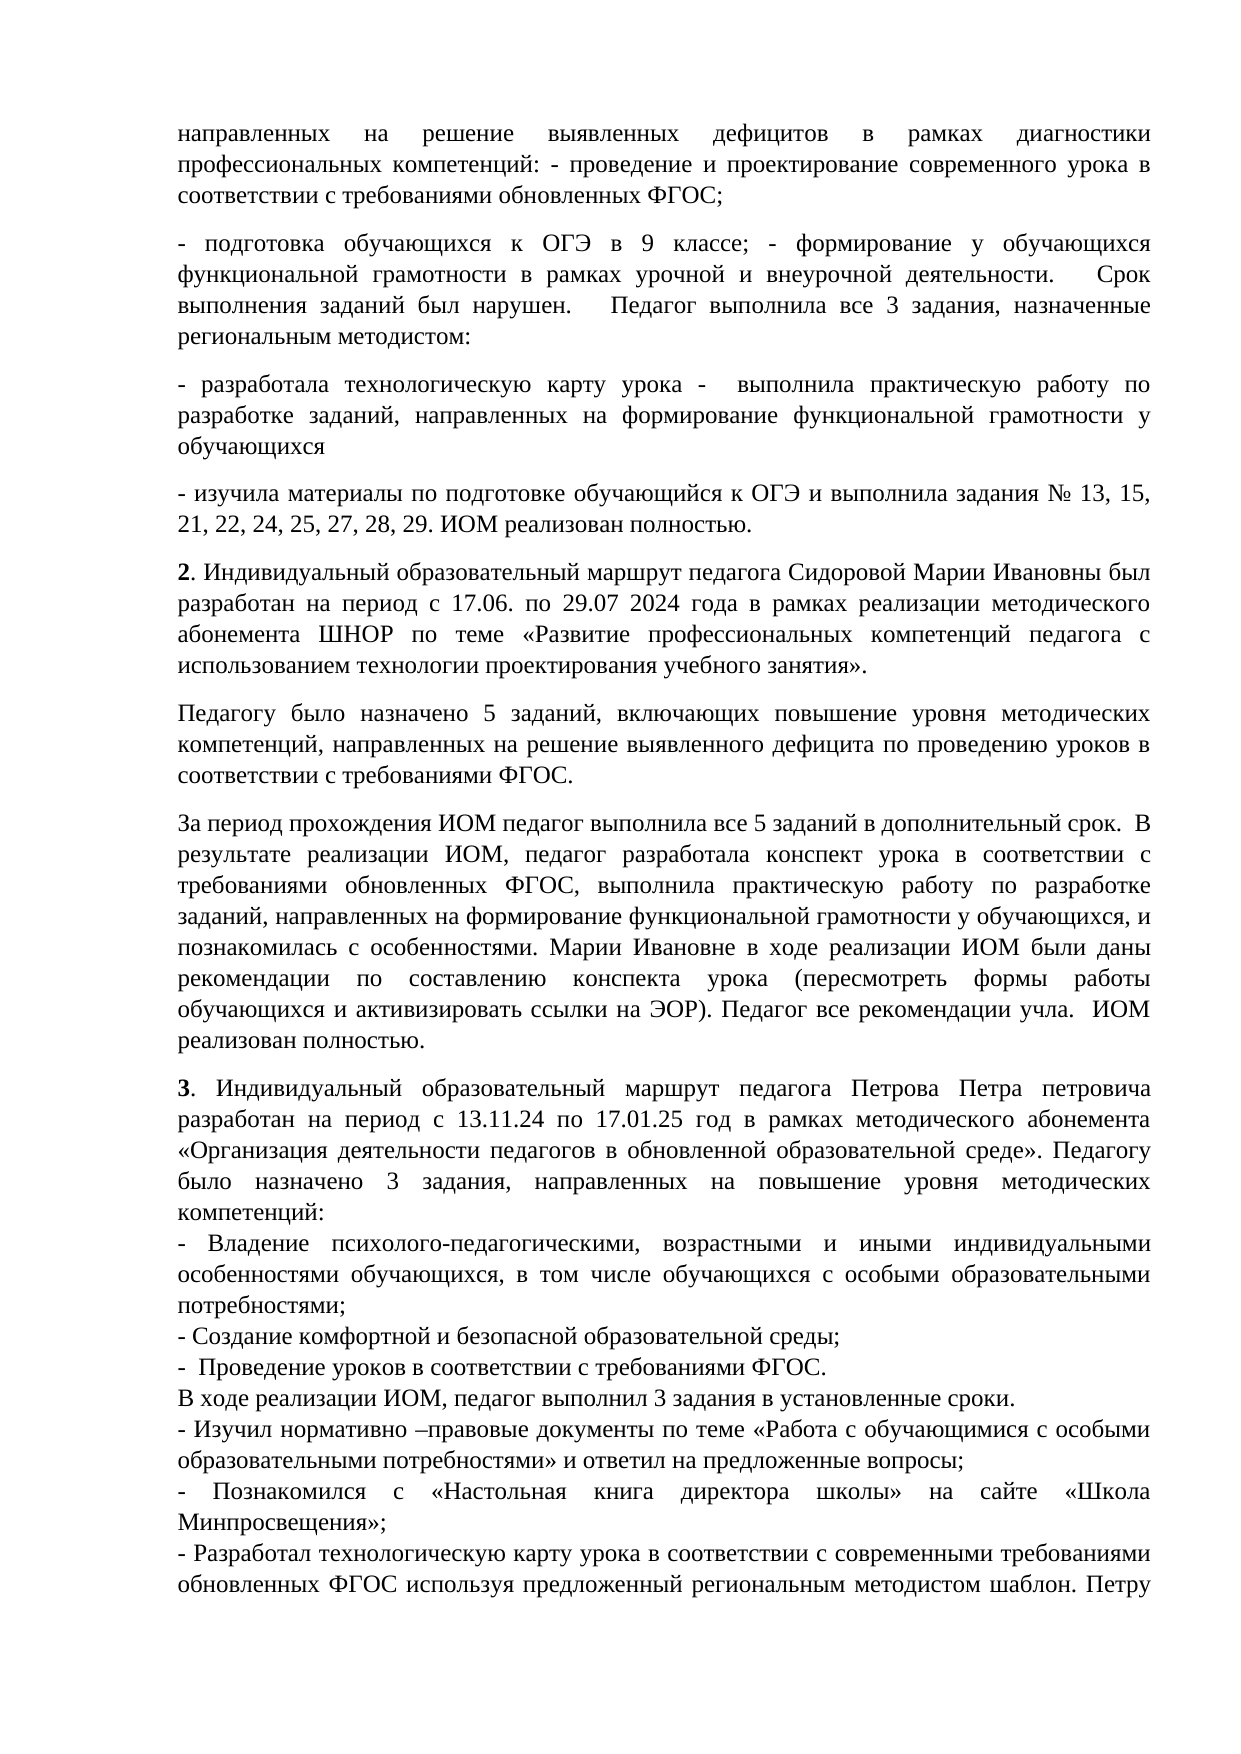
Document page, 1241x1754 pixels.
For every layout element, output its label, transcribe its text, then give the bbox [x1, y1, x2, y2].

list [177, 1538, 1152, 1598]
list - Владение психолого-педагогическими, возрастными и иными индивидуальными особенностями обучающихся, в том числе обучающихся с особыми образовательными потребностями; [177, 1228, 1152, 1319]
text - разработала технологическую карту урока - выполнила практическую работу по разработке заданий, направленных на формирование функциональной грамотности у обучающихся [177, 369, 1152, 459]
text За период прохождения ИОМ педагог выполнила все 5 заданий в дополнительный срок. В результате реализации ИОМ, педагог разработала конспект урока в соответствии с требованиями обновленных ФГОС, выполнила практическую работу по разработке заданий, направленных на формирование функциональной грамотности у обучающихся, и познакомилась с особенностями. Марии Ивановне в ходе реализации ИОМ были даны рекомендации по составлению конспекта урока (пересмотреть формы работы обучающихся и активизировать ссылки на ЭОР). Педагог все рекомендации учла. ИОМ реализован полностью. [177, 808, 1152, 1054]
list - Проведение уроков в соответствии с требованиями ФГОС. [177, 1352, 1152, 1381]
list - Изучил нормативно –правовые документы по теме «Работа с обучающимися с особыми образовательными потребностями» и ответил на предложенные вопросы; [177, 1414, 1152, 1474]
text - подготовка обучающихся к ОГЭ в 9 классе; - формирование у обучающихся функциональной грамотности в рамках урочной и внеурочной деятельности. Срок выполнения заданий был нарушен. Педагог выполнила все 3 задания, назначенные региональным методистом: [177, 228, 1152, 350]
list В ходе реализации ИОМ, педагог выполнил 3 задания в установленные сроки. [177, 1383, 1152, 1412]
list 3. Индивидуальный образовательный маршрут педагога Петрова Петра петровича разработан на период с 13.11.24 по 17.01.25 год в рамках методического абонемента «Организация деятельности педагогов в обновленной образовательной среде». Педагогу было назначено 3 задания, направленных на повышение уровня методических компетенций: [177, 1073, 1152, 1226]
text 2. Индивидуальный образовательный маршрут педагога Сидоровой Марии Ивановны был разработан на период с 17.06. по 29.07 2024 года в рамках реализации методического абонемента ШНОР по теме «Развитие профессиональных компетенций педагога с использованием технологии проектирования учебного занятия». [177, 557, 1152, 679]
text - изучила материалы по подготовке обучающийся к ОГЭ и выполнила задания № 13, 15, 21, 22, 24, 25, 27, 28, 29. ИОМ реализован полностью. [177, 478, 1152, 538]
list - Познакомился с «Настольная книга директора школы» на сайте «Школа Минпросвещения»; [177, 1476, 1152, 1536]
list - Создание комфортной и безопасной образовательной среды; [177, 1321, 1152, 1350]
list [177, 118, 1152, 209]
text Педагогу было назначено 5 заданий, включающих повышение уровня методических компетенций, направленных на решение выявленного дефицита по проведению уроков в соответствии с требованиями ФГОС. [177, 698, 1152, 789]
